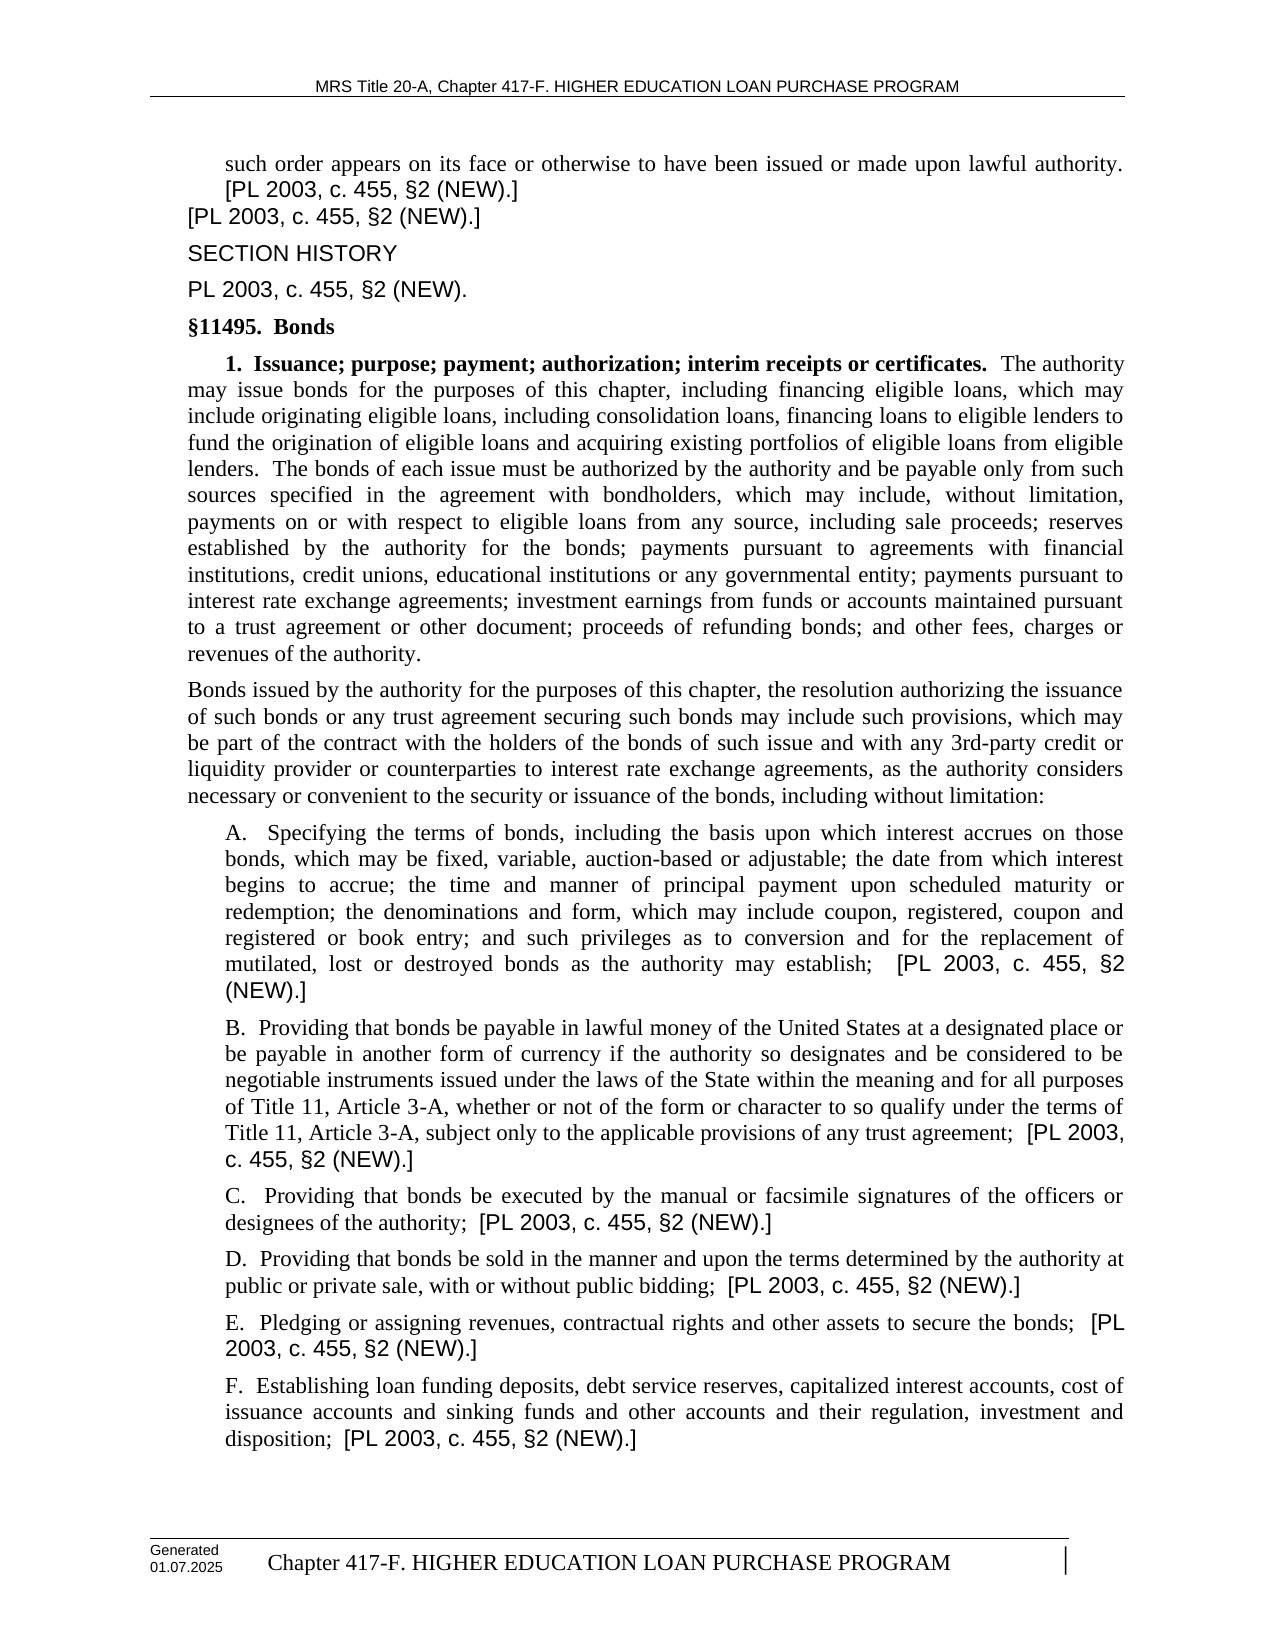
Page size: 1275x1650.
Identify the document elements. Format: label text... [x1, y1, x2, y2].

text C. Providing that bonds be executed by the manual or facsimile signatures of the officers or designees of the authority; [PL 2003, c. 455, §2 (NEW).] [225, 1182, 1125, 1235]
text 1. Issuance; purpose; payment; authorization; interim receipts or certificates. The authority may issue bonds for the purposes of this chapter, including financing eligible loans, which may include originating eligible loans, including consolidation loans, financing loans to eligible lenders to fund the origination of eligible loans and acquiring existing portfolios of eligible loans from eligible lenders. The bonds of each issue must be authorized by the authority and be payable only from such sources specified in the agreement with bondholders, which may include, without limitation, payments on or with respect to eligible loans from any source, including sale proceeds; reserves established by the authority for the bonds; payments pursuant to agreements with financial institutions, credit unions, educational institutions or any governmental entity; payments pursuant to interest rate exchange agreements; investment earnings from funds or accounts maintained pursuant to a trust agreement or other document; proceeds of refunding bonds; and other fees, charges or revenues of the authority. [187, 350, 1125, 666]
text E. Pledging or assigning revenues, contractual rights and other assets to secure the bonds; [PL 2003, c. 455, §2 (NEW).] [225, 1309, 1125, 1362]
text PL 2003, c. 455, §2 (NEW). [187, 276, 1125, 303]
text D. Providing that bonds be sold in the manner and upon the terms determined by the authority at public or private sale, with or without public bidding; [PL 2003, c. 455, §2 (NEW).] [225, 1246, 1125, 1298]
text Bonds issued by the authority for the purposes of this chapter, the resolution authorizing the issuance of such bonds or any trust agreement securing such bonds may include such provisions, which may be part of the contract with the holders of the bonds of such issue and with any 3rd-party credit or liquidity provider or counterparties to interest rate exchange agreements, as the authority considers necessary or convenient to the security or issuance of the bonds, including without limitation: [187, 676, 1125, 808]
text A. Specifying the terms of bonds, including the basis upon which interest accrues on those bonds, which may be fixed, variable, auction-based or adjustable; the date from which interest begins to accrue; the time and manner of principal payment upon scheduled maturity or redemption; the denominations and form, which may include coupon, registered, coupon and registered or book entry; and such privileges as to conversion and for the replacement of mutilated, lost or destroyed bonds as the authority may establish; [PL 2003, c. 455, §2 (NEW).] [225, 819, 1125, 1003]
text F. Establishing loan funding deposits, debt service reserves, capitalized interest accounts, cost of issuance accounts and sinking funds and other accounts and their regulation, investment and disposition; [PL 2003, c. 455, §2 (NEW).] [225, 1372, 1125, 1451]
text SECTION HISTORY [187, 239, 1125, 266]
text B. Providing that bonds be payable in lawful money of the United States at a designated place or be payable in another form of currency if the authority so designates and be considered to be negotiable instruments issued under the laws of the State within the meaning and for all purposes of Title 11, Article 3‑A, whether or not of the form or character to so qualify under the terms of Title 11, Article 3‑A, subject only to the applicable provisions of any trust agreement; [PL 2003, c. 455, §2 (NEW).] [225, 1014, 1125, 1172]
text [225, 150, 1125, 203]
text [PL 2003, c. 455, §2 (NEW).] [187, 203, 1125, 229]
text §11495. Bonds [187, 313, 1125, 339]
